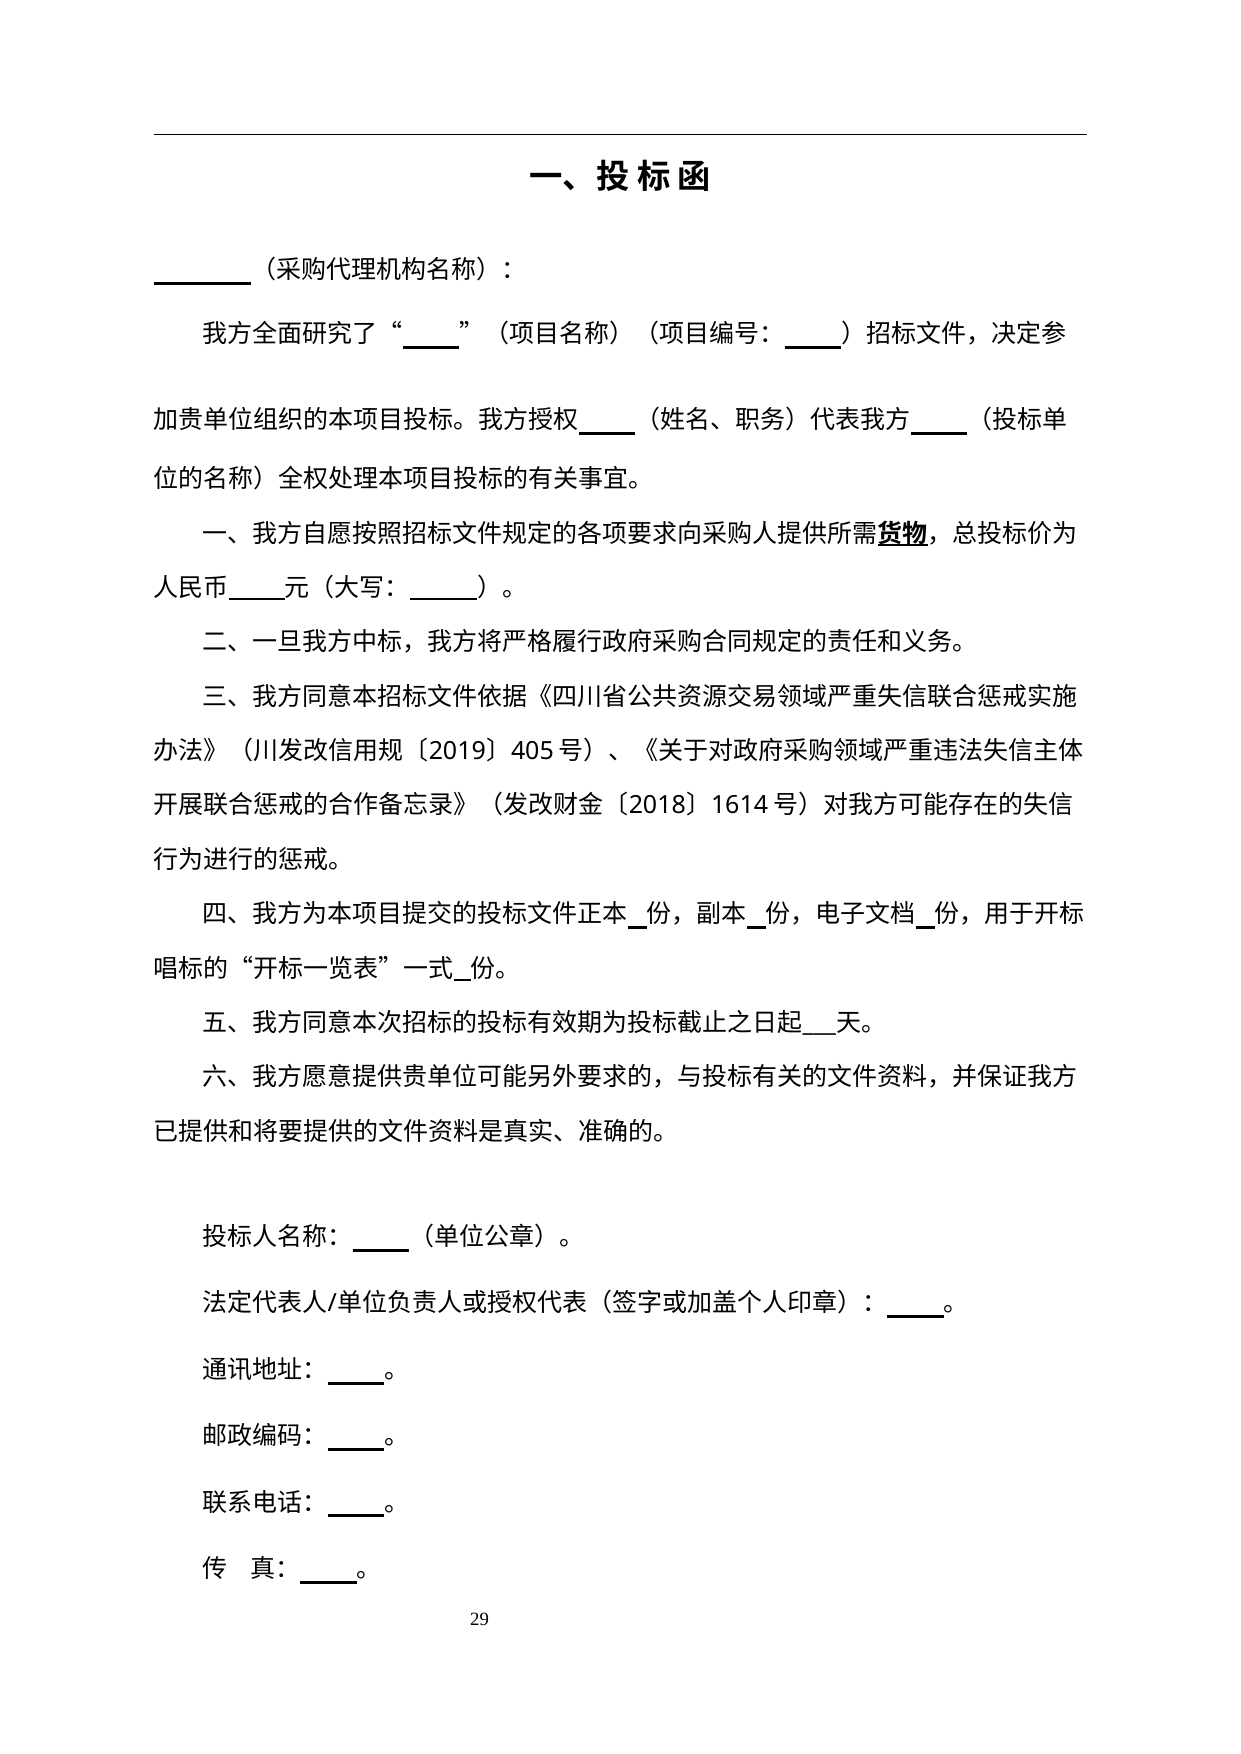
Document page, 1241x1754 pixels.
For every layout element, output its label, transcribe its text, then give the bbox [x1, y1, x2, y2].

text 一、投 标 函 [153, 150, 1087, 198]
text 联系电话： 。 [153, 1482, 1087, 1518]
text 二、一旦我方中标，我方将严格履行政府采购合同规定的责任和义务。 [153, 622, 1087, 658]
text 法定代表人/单位负责人或授权代表（签字或加盖个人印章）： 。 [153, 1283, 1087, 1319]
text 邮政编码： 。 [153, 1416, 1087, 1452]
text 我方全面研究了“ ”（项目名称）（项目编号： ）招标文件，决定参加贵单位组织的本项目投标。我方授权 （姓名、职务）代表我方 （投标单位的名称）全权处理本项目投标的有关事宜。 [153, 314, 1087, 495]
text （采购代理机构名称）： [153, 249, 1087, 286]
text 通讯地址： 。 [153, 1349, 1087, 1386]
text 投标人名称： （单位公章）。 [153, 1217, 1087, 1253]
text 六、我方愿意提供贵单位可能另外要求的，与投标有关的文件资料，并保证我方已提供和将要提供的文件资料是真实、准确的。 [153, 1057, 1087, 1147]
text 一、我方自愿按照招标文件规定的各项要求向采购人提供所需货物，总投标价为人民币 元（大写： ）。 [153, 513, 1087, 604]
text 三、我方同意本招标文件依据《四川省公共资源交易领域严重失信联合惩戒实施办法》（川发改信用规〔2019〕405号）、《关于对政府采购领域严重违法失信主体开展联合惩戒的合作备忘录》（发改财金〔2018〕1614号）对我方可能存在的失信行为进行的惩戒。 [153, 676, 1087, 876]
text 传 真： 。 [153, 1548, 1087, 1584]
text 四、我方为本项目提交的投标文件正本 份，副本 份，电子文档 份，用于开标唱标的“开标一览表”一式 份。 [153, 894, 1087, 984]
text 五、我方同意本次招标的投标有效期为投标截止之日起___天。 [153, 1002, 1087, 1039]
